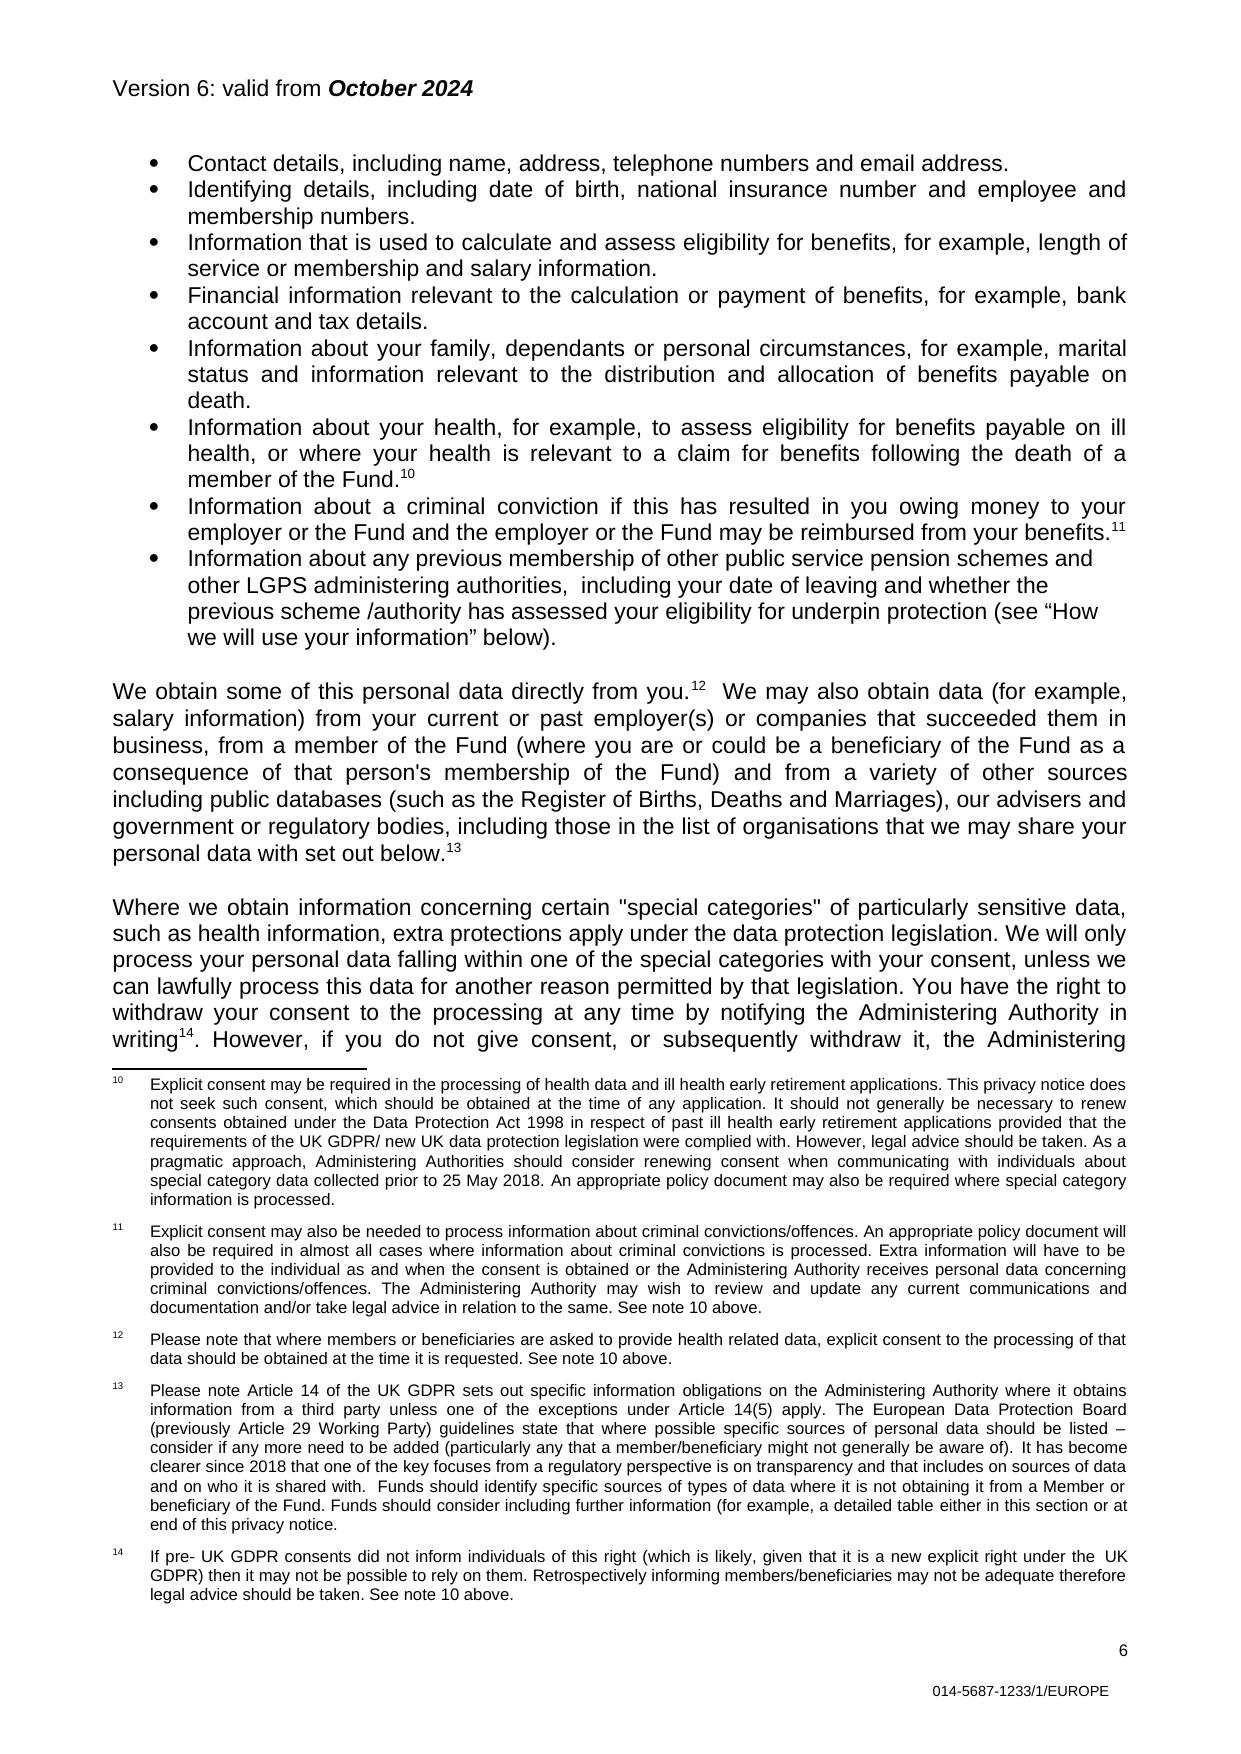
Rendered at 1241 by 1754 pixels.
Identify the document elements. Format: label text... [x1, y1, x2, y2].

list Financial information relevant to the calculation or payment of benefits, for example, bank account and tax details. [150, 282, 1128, 334]
list Information about your health, for example, to assess eligibility for benefits payable on ill health, or where your health is relevant to a claim for benefits following the death of a member of the Fund. [150, 413, 1128, 493]
list Information about a criminal conviction if this has resulted in you owing money to your employer or the Fund and the employer or the Fund may be reimbursed from your benefits. [150, 493, 1128, 545]
list Information about your family, dependants or personal circumstances, for example, marital status and information relevant to the distribution and allocation of benefits payable on death. [150, 334, 1128, 413]
text We obtain some of this personal data directly from you. We may also obtain data (for example, salary information) from your current or past employer(s) or companies that succeeded them in business, from a member of the Fund (where you are or could be a beneficiary of the Fund as a consequence of that person's membership of the Fund) and from a variety of other sources including public databases (such as the Register of Births, Deaths and Marriages), our advisers and government or regulatory bodies, including those in the list of organisations that we may share your personal data with set out below. [112, 677, 1128, 867]
list Information about any previous membership of other public service pension schemes and other LGPS administering authorities, including your date of leaving and whether the previous scheme /authority has assessed your eligibility for underpin protection (see “How we will use your information” below). [150, 545, 1128, 651]
list Information that is used to calculate and assess eligibility for benefits, for example, length of service or membership and salary information. [150, 229, 1128, 282]
list Identifying details, including date of birth, national insurance number and employee and membership numbers. [150, 176, 1128, 229]
text Where we obtain information concerning certain "special categories" of particularly sensitive data, such as health information, extra protections apply under the data protection legislation. We will only process your personal data falling within one of the special categories with your consent, unless we can lawfully process this data for another reason permitted by that legislation. You have the right to withdraw your consent to the processing at any time by notifying the Administering Authority in writing. However, if you do not give consent, or subsequently withdraw it, the Administering Authority may not be able to process the relevant information to make decisions based on it, including decisions regarding the payment of your benefits. [112, 894, 1128, 1052]
list Contact details, including name, address, telephone numbers and email address. [150, 150, 1128, 176]
